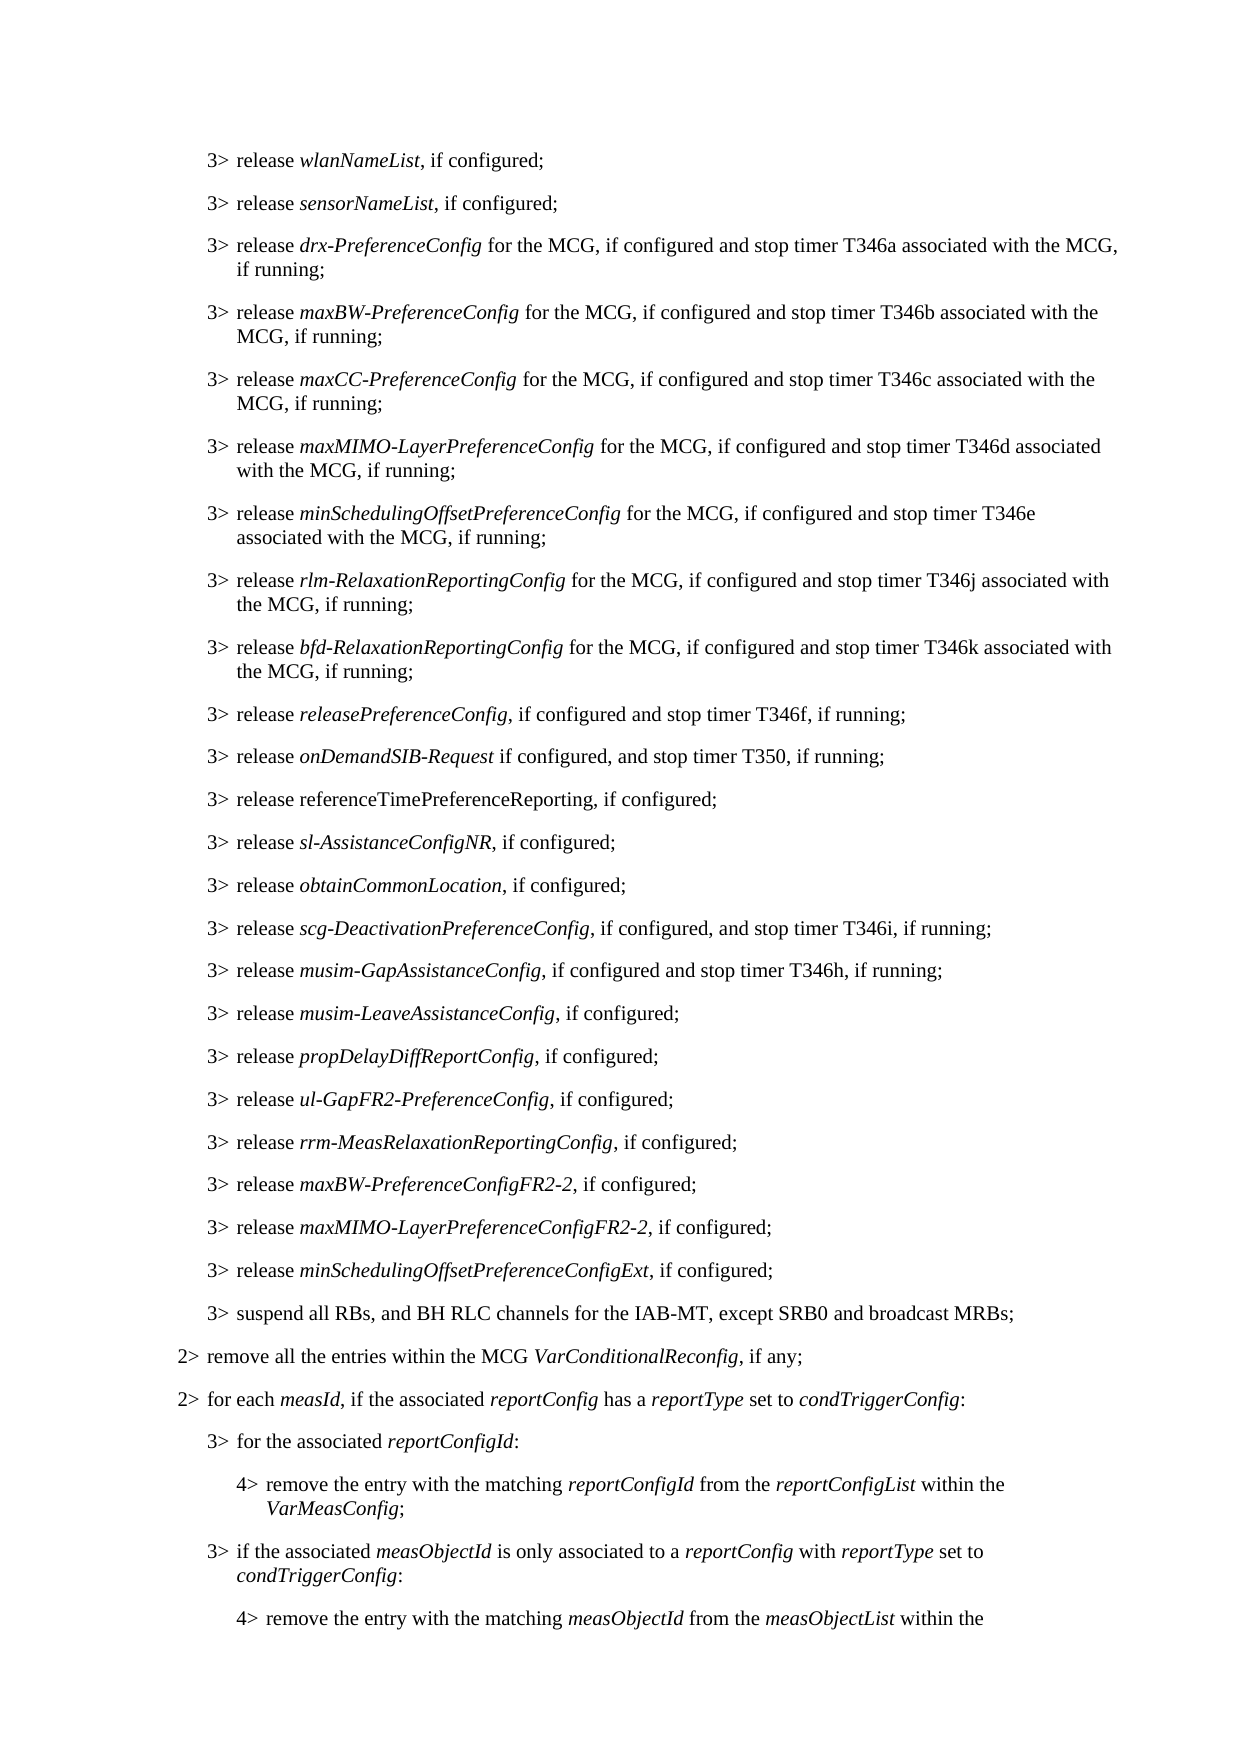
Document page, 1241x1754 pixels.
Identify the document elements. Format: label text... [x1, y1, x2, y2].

text 3> release maxCC-PreferenceConfig for the MCG, if configured and stop timer T346c associated with the MCG, if running; [207, 367, 1122, 415]
text 3> release sensorNameList, if configured; [207, 191, 1122, 214]
text 3> release sl-AssistanceConfigNR, if configured; [207, 830, 1122, 854]
text 3> release rrm-MeasRelaxationReportingConfig, if configured; [207, 1129, 1122, 1154]
text 3> release obtainCommonLocation, if configured; [207, 873, 1122, 897]
text 3> release releasePreferenceConfig, if configured and stop timer T346f, if running; [207, 701, 1122, 726]
text 3> release minSchedulingOffsetPreferenceConfigExt, if configured; [207, 1258, 1122, 1282]
text 3> release musim-LeaveAssistanceConfig, if configured; [207, 1001, 1122, 1025]
text 3> release ul-GapFR2-PreferenceConfig, if configured; [207, 1087, 1122, 1111]
text 3> release bfd-RelaxationReportingConfig for the MCG, if configured and stop timer T346k associated with the MCG, if running; [207, 634, 1122, 683]
text 4> remove the entry with the matching reportConfigId from the reportConfigList within the VarMeasConfig; [236, 1472, 1122, 1520]
text 3> release referenceTimePreferenceReporting, if configured; [207, 787, 1122, 811]
text 3> release onDemandSIB-Request if configured, and stop timer T350, if running; [207, 744, 1122, 768]
text 3> release maxMIMO-LayerPreferenceConfig for the MCG, if configured and stop timer T346d associated with the MCG, if running; [207, 434, 1122, 482]
text 3> release rlm-RelaxationReportingConfig for the MCG, if configured and stop timer T346j associated with the MCG, if running; [207, 568, 1122, 616]
text 3> release drx-PreferenceConfig for the MCG, if configured and stop timer T346a associated with the MCG, if running; [207, 233, 1122, 281]
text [236, 1606, 1122, 1630]
text 3> release wlanNameList, if configured; [207, 148, 1122, 172]
text 3> release maxBW-PreferenceConfig for the MCG, if configured and stop timer T346b associated with the MCG, if running; [207, 300, 1122, 348]
text 3> release musim-GapAssistanceConfig, if configured and stop timer T346h, if running; [207, 958, 1122, 982]
text 3> suspend all RBs, and BH RLC channels for the IAB-MT, except SRB0 and broadcast MRBs; [207, 1301, 1122, 1325]
text 3> release scg-DeactivationPreferenceConfig, if configured, and stop timer T346i, if running; [207, 916, 1122, 939]
text 3> release minSchedulingOffsetPreferenceConfig for the MCG, if configured and stop timer T346e associated with the MCG, if running; [207, 501, 1122, 549]
text 3> if the associated measObjectId is only associated to a reportConfig with reportType set to condTriggerConfig: [207, 1539, 1122, 1587]
text 3> release maxBW-PreferenceConfigFR2-2, if configured; [207, 1172, 1122, 1196]
text 2> remove all the entries within the MCG VarConditionalReconfig, if any; [177, 1344, 1122, 1368]
text 3> for the associated reportConfigId: [207, 1429, 1122, 1453]
text 3> release propDelayDiffReportConfig, if configured; [207, 1044, 1122, 1068]
text 2> for each measId, if the associated reportConfig has a reportType set to condTriggerConfig: [177, 1386, 1122, 1411]
text 3> release maxMIMO-LayerPreferenceConfigFR2-2, if configured; [207, 1215, 1122, 1239]
